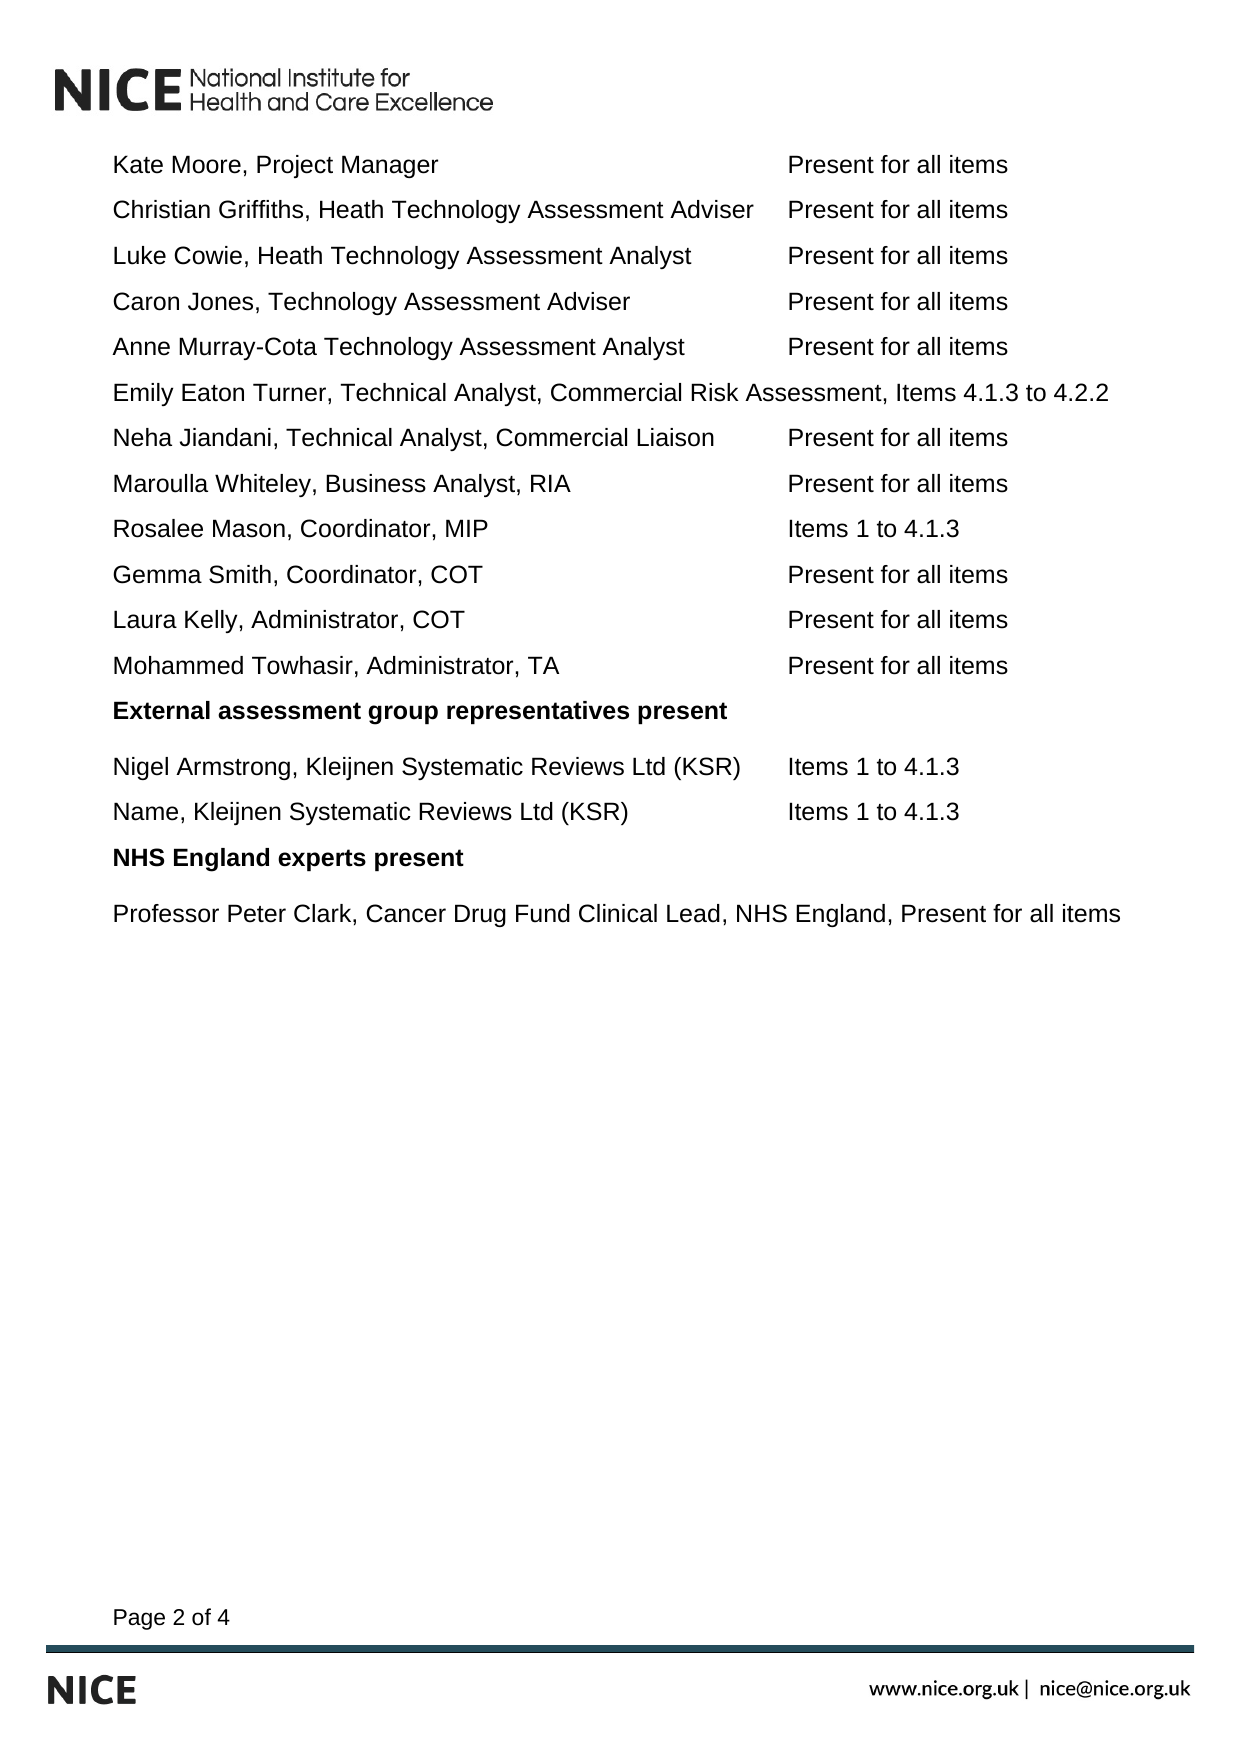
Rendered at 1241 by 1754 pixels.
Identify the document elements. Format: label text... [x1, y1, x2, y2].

text Caron Jones, Technology Assessment Adviser Present for all items [112, 287, 1128, 315]
text Christian Griffiths, Heath Technology Assessment Adviser Present for all items [112, 196, 1128, 224]
text Gemma Smith, Coordinator, COT Present for all items [112, 560, 1128, 588]
text Laura Kelly, Administrator, COT Present for all items [112, 605, 1128, 634]
text Kate Moore, Project Manager Present for all items [112, 150, 1128, 179]
text Anne Murray-Cota Technology Assessment Analyst Present for all items [112, 332, 1128, 361]
text Professor Peter Clark, Cancer Drug Fund Clinical Lead, NHS England, Present for all items [112, 898, 1128, 927]
text Emily Eaton Turner, Technical Analyst, Commercial Risk Assessment, Items 4.1.3 to 4.2.2 [112, 378, 1128, 406]
text Rosalee Mason, Coordinator, MIP Items 1 to 4.1.3 [112, 514, 1128, 543]
text Mohammed Towhasir, Administrator, TA Present for all items [112, 651, 1128, 679]
subtitle External assessment group representatives present [112, 696, 1128, 725]
subtitle NHS England experts present [112, 843, 1128, 872]
text Nigel Armstrong, Kleijnen Systematic Reviews Ltd (KSR) Items 1 to 4.1.3 [112, 752, 1128, 781]
text Neha Jiandani, Technical Analyst, Commercial Liaison Present for all items [112, 423, 1128, 452]
picture [46, 1645, 1195, 1729]
text Maroulla Whiteley, Business Analyst, RIA Present for all items [112, 469, 1128, 497]
text Luke Cowie, Heath Technology Assessment Analyst Present for all items [112, 241, 1128, 270]
text Name, Kleijnen Systematic Reviews Ltd (KSR) Items 1 to 4.1.3 [112, 797, 1128, 826]
picture [32, 47, 511, 128]
